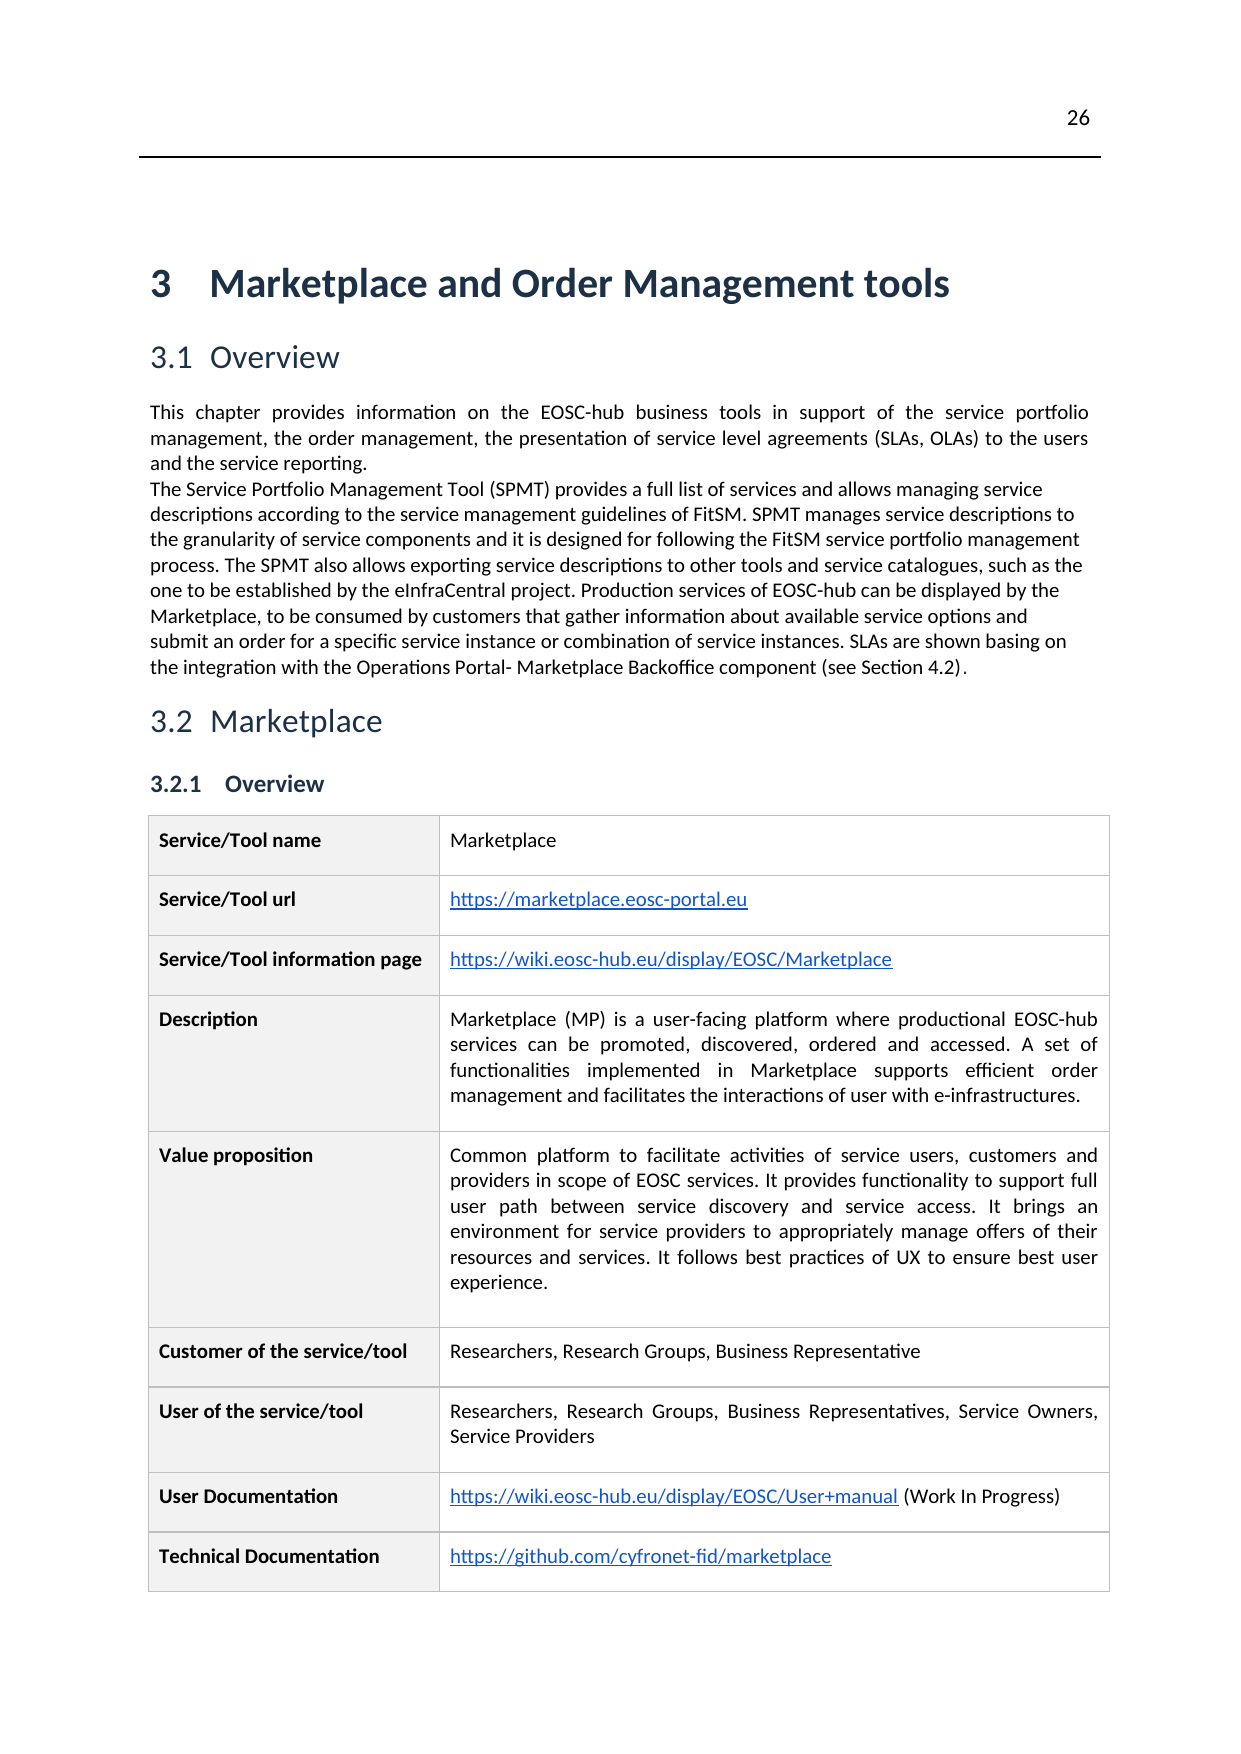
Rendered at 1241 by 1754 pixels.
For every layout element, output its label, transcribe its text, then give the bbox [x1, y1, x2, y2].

table_header Service/Tool name [149, 816, 439, 875]
text This chapter provides information on the EOSC-hub business tools in support of the service portfolio management, the order management, the presentation of service level agreements (SLAs, OLAs) to the users and the service reporting. [150, 399, 1090, 476]
table_cell Marketplace (MP) is a user-facing platform where productional EOSC-hub services can be promoted, discovered, ordered and accessed. A set of functionalities implemented in Marketplace supports efficient order management and facilitates the interactions of user with e-infrastructures. [440, 996, 1109, 1131]
subtitle Overview [150, 768, 1090, 798]
table_cell Description [149, 996, 439, 1131]
table_cell Service/Tool information page [149, 936, 439, 995]
table_cell Value proposition [149, 1132, 439, 1327]
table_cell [440, 1533, 1109, 1591]
table_cell Common platform to facilitate activities of service users, customers and providers in scope of EOSC services. It provides functionality to support full user path between service discovery and service access. It brings an environment for service providers to appropriately manage offers of their resources and services. It follows best practices of UX to ensure best user experience. [440, 1132, 1109, 1327]
text The Service Portfolio Management Tool (SPMT) provides a full list of services and allows managing service descriptions according to the service management guidelines of FitSM. SPMT manages service descriptions to the granularity of service components and it is designed for following the FitSM service portfolio management process. The SPMT also allows exporting service descriptions to other tools and service catalogues, such as the one to be established by the eInfraCentral project. Production services of EOSC-hub can be displayed by the Marketplace, to be consumed by customers that gather information about available service options and submit an order for a specific service instance or combination of service instances. SLAs are shown basing on the integration with the Operations Portal- Marketplace Backoffice component (see Section 4.2). [150, 476, 1090, 679]
table_cell Technical Documentation [149, 1533, 439, 1591]
subtitle Overview [150, 336, 1090, 377]
table_cell Customer of the service/tool [149, 1328, 439, 1386]
subtitle Marketplace and Order Management tools [150, 257, 1090, 308]
table_cell https://wiki.eosc-hub.eu/display/EOSC/User+manual (Work In Progress) [440, 1473, 1109, 1531]
table_cell User of the service/tool [149, 1388, 439, 1472]
table_cell Service/Tool url [149, 876, 439, 935]
table_cell Researchers, Research Groups, Business Representative [440, 1328, 1109, 1386]
table_cell https://marketplace.eosc-portal.eu [440, 876, 1109, 935]
table_cell User Documentation [149, 1473, 439, 1531]
table_cell https://wiki.eosc-hub.eu/display/EOSC/Marketplace [440, 936, 1109, 995]
table_cell Researchers, Research Groups, Business Representatives, Service Owners, Service Providers [440, 1388, 1109, 1472]
table_header Marketplace [440, 816, 1109, 875]
subtitle Marketplace [150, 700, 1090, 741]
